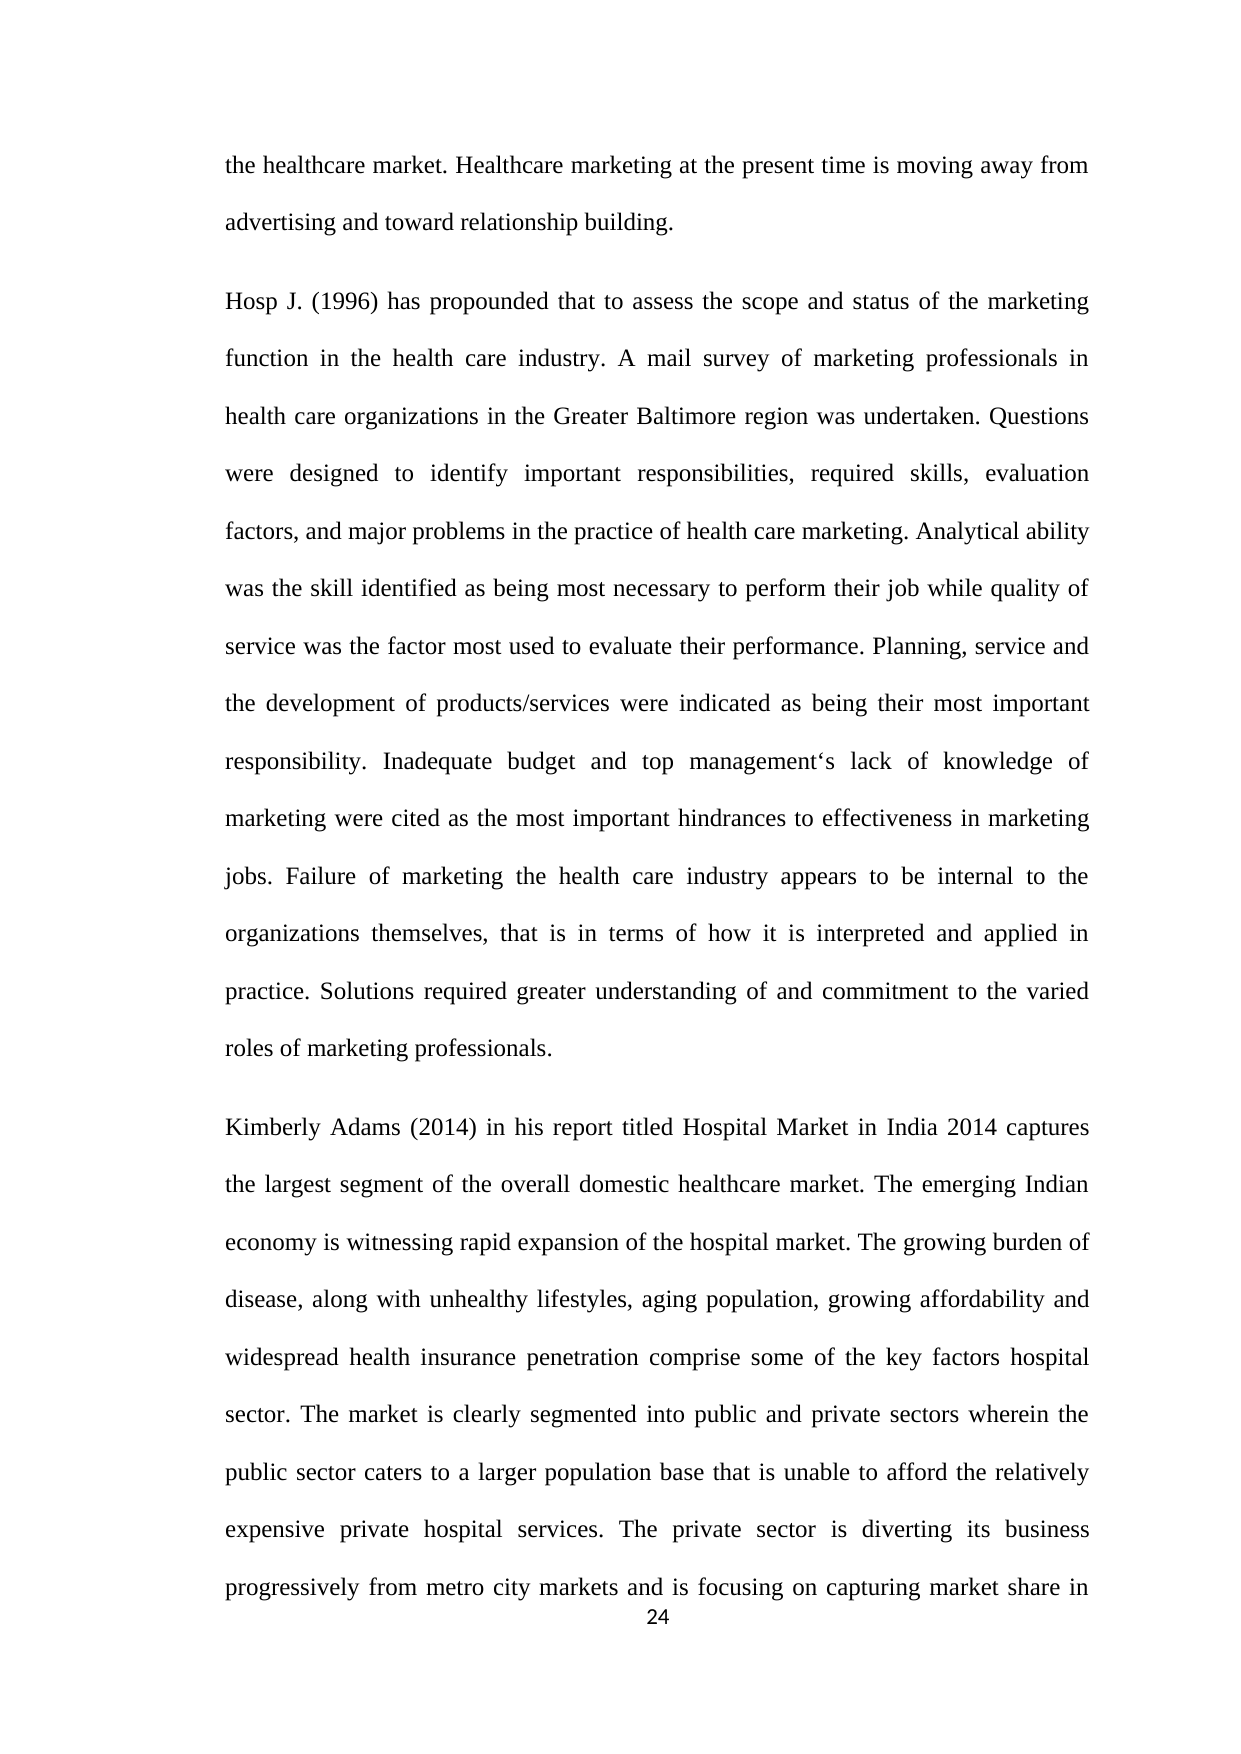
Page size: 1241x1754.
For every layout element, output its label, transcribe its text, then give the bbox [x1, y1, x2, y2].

text Hosp J. (1996) has propounded that to assess the scope and status of the marketing function in the health care industry. A mail survey of marketing professionals in health care organizations in the Greater Baltimore region was undertaken. Questions were designed to identify important responsibilities, required skills, evaluation factors, and major problems in the practice of health care marketing. Analytical ability was the skill identified as being most necessary to perform their job while quality of service was the factor most used to evaluate their performance. Planning, service and the development of products/services were indicated as being their most important responsibility. Inadequate budget and top management‘s lack of knowledge of marketing were cited as the most important hindrances to effectiveness in marketing jobs. Failure of marketing the health care industry appears to be internal to the organizations themselves, that is in terms of how it is interpreted and applied in practice. Solutions required greater understanding of and commitment to the varied roles of marketing professionals. [225, 286, 1090, 1062]
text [225, 150, 1090, 236]
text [225, 1112, 1090, 1600]
